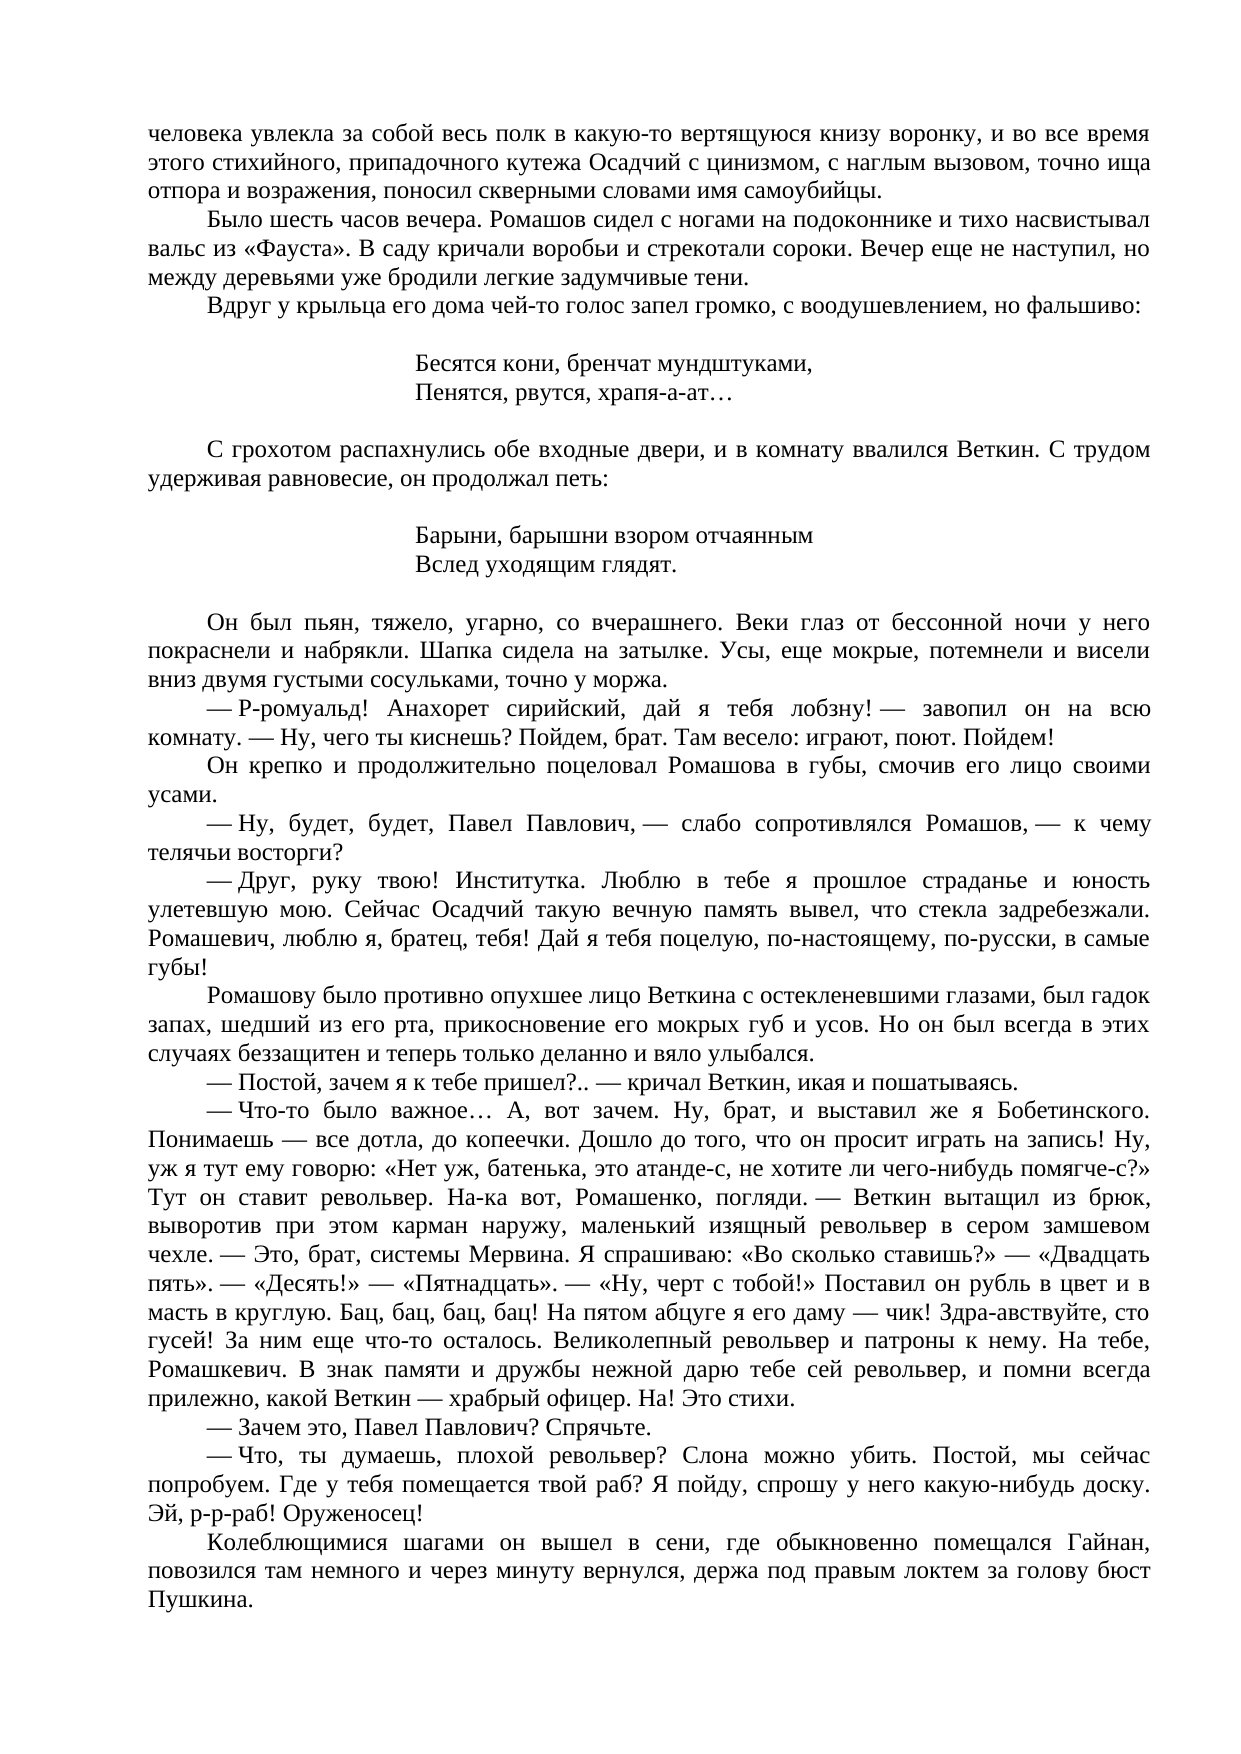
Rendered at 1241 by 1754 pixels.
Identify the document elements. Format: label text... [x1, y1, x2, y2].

text — Ну, будет, будет, Павел Павлович, — слабо сопротивлялся Ромашов, — к чему телячьи восторги? [148, 808, 1152, 866]
text Ромашову было противно опухшее лицо Веткина с остекленевшими глазами, был гадок запах, шедший из его рта, прикосновение его мокрых губ и усов. Но он был всегда в этих случаях беззащитен и теперь только деланно и вяло улыбался. [148, 981, 1152, 1067]
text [148, 118, 1152, 204]
text Было шесть часов вечера. Ромашов сидел с ногами на подоконнике и тихо насвистывал вальс из «Фауста». В саду кричали воробьи и стрекотали сороки. Вечер еще не наступил, но между деревьями уже бродили легкие задумчивые тени. [148, 204, 1152, 291]
text — Р-ромуальд! Анахорет сирийский, дай я тебя лобзну! — завопил он на всю комнату. — Ну, чего ты киснешь? Пойдем, брат. Там весело: играют, поют. Пойдем! [148, 693, 1152, 751]
text Он крепко и продолжительно поцеловал Ромашова в губы, смочив его лицо своими усами. [148, 751, 1152, 808]
text — Зачем это, Павел Павлович? Спрячьте. [148, 1412, 1152, 1441]
text — Что, ты думаешь, плохой револьвер? Слона можно убить. Постой, мы сейчас попробуем. Где у тебя помещается твой раб? Я пойду, спрошу у него какую-нибудь доску. Эй, р-р-раб! Оруженосец! [148, 1441, 1152, 1527]
text Колеблющимися шагами он вышел в сени, где обыкновенно помещался Гайнан, повозился там немного и через минуту вернулся, держа под правым локтем за голову бюст Пушкина. [148, 1527, 1152, 1613]
text Вслед уходящим глядят. [356, 549, 1089, 578]
text — Что-то было важное… А, вот зачем. Ну, брат, и выставил же я Бобетинского. Понимаешь — все дотла, до копеечки. Дошло до того, что он просит играть на запись! Ну, уж я тут ему говорю: «Нет уж, батенька, это атанде-с, не хотите ли чего-нибудь помягче-с?» Тут он ставит револьвер. На-ка вот, Ромашенко, погляди. — Веткин вытащил из брюк, выворотив при этом карман наружу, маленький изящный револьвер в сером замшевом чехле. — Это, брат, системы Мервина. Я спрашиваю: «Во сколько ставишь?» — «Двадцать пять». — «Десять!» — «Пятнадцать». — «Ну, черт с тобой!» Поставил он рубль в цвет и в масть в круглую. Бац, бац, бац, бац! На пятом абцуге я его даму — чик! Здра-авствуйте, сто гусей! За ним еще что-то осталось. Великолепный револьвер и патроны к нему. На тебе, Ромашкевич. В знак памяти и дружбы нежной дарю тебе сей револьвер, и помни всегда прилежно, какой Веткин — храбрый офицер. На! Это стихи. [148, 1096, 1152, 1412]
text С грохотом распахнулись обе входные двери, и в комнату ввалился Веткин. С трудом удерживая равновесие, он продолжал петь: [148, 434, 1152, 492]
text — Постой, зачем я к тебе пришел?.. — кричал Веткин, икая и пошатываясь. [148, 1067, 1152, 1096]
text Барыни, барышни взором отчаянным [356, 521, 1089, 549]
text Он был пьян, тяжело, угарно, со вчерашнего. Веки глаз от бессонной ночи у него покраснели и набрякли. Шапка сидела на затылке. Усы, еще мокрые, потемнели и висели вниз двумя густыми сосульками, точно у моржа. [148, 607, 1152, 693]
text — Друг, руку твою! Институтка. Люблю в тебе я прошлое страданье и юность улетевшую мою. Сейчас Осадчий такую вечную память вывел, что стекла задребезжали. Ромашевич, люблю я, братец, тебя! Дай я тебя поцелую, по-настоящему, по-русски, в самые губы! [148, 866, 1152, 981]
text Пенятся, рвутся, храпя-а-ат… [356, 377, 1089, 406]
text Вдруг у крыльца его дома чей-то голос запел громко, с воодушевлением, но фальшиво: [148, 291, 1152, 319]
text Бесятся кони, бренчат мундштуками, [356, 348, 1089, 377]
